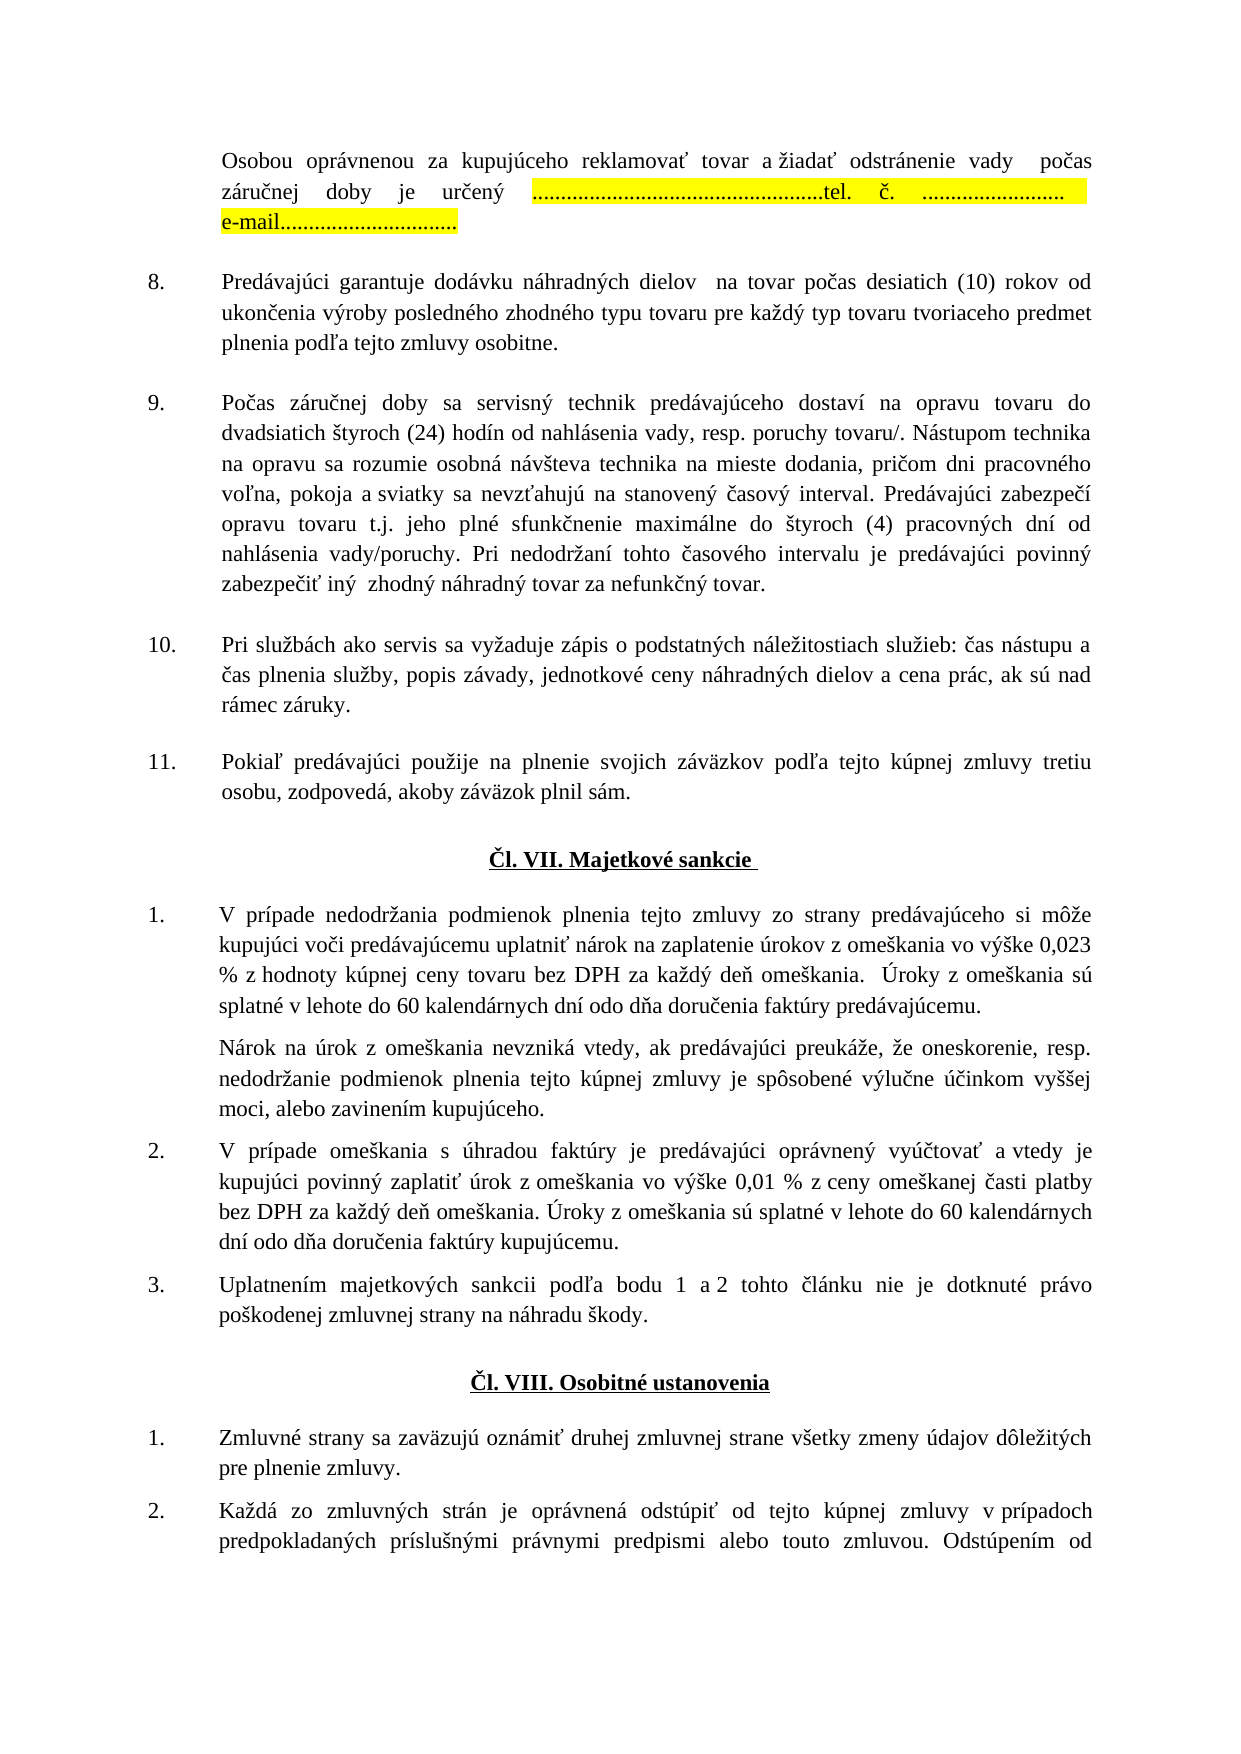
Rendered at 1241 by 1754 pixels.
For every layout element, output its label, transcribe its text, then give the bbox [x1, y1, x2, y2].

text Nárok na úrok z omeškania nevzniká vtedy, ak predávajúci preukáže, že oneskorenie, resp. nedodržanie podmienok plnenia tejto kúpnej zmluvy je spôsobené výlučne účinkom vyššej moci, alebo zavinením kupujúceho. [218, 1034, 1093, 1121]
list Počas záručnej doby sa servisný technik predávajúceho dostaví na opravu tovaru do dvadsiatich štyroch (24) hodín od nahlásenia vady, resp. poruchy tovaru/. Nástupom technika na opravu sa rozumie osobná návšteva technika na mieste dodania, pričom dni pracovného voľna, pokoja a sviatky sa nevzťahujú na stanovený časový interval. Predávajúci zabezpečí opravu tovaru t.j. jeho plné sfunkčnenie maximálne do štyroch (4) pracovných dní od nahlásenia vady/poruchy. Pri nedodržaní tohto časového intervalu je predávajúci povinný zabezpečiť iný zhodný náhradný tovar za nefunkčný tovar. [148, 389, 1093, 597]
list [148, 1497, 1093, 1553]
list Zmluvné strany sa zaväzujú oznámiť druhej zmluvnej strane všetky zmeny údajov dôležitých pre plnenie zmluvy. [148, 1424, 1093, 1481]
list Pokiaľ predávajúci použije na plnenie svojich záväzkov podľa tejto kúpnej zmluvy tretiu osobu, zodpovedá, akoby záväzok plnil sám. [148, 748, 1093, 804]
list V prípade nedodržania podmienok plnenia tejto zmluvy zo strany predávajúceho si môže kupujúci voči predávajúcemu uplatniť nárok na zaplatenie úrokov z omeškania vo výške 0,023 % z hodnoty kúpnej ceny tovaru bez DPH za každý deň omeškania. Úroky z omeškania sú splatné v lehote do 60 kalendárnych dní odo dňa doručenia faktúry predávajúcemu. [148, 901, 1093, 1018]
list Uplatnením majetkových sankcii podľa bodu 1 a 2 tohto článku nie je dotknuté právo poškodenej zmluvnej strany na náhradu škody. [148, 1271, 1093, 1327]
list Pri službách ako servis sa vyžaduje zápis o podstatných náležitostiach služieb: čas nástupu a čas plnenia služby, popis závady, jednotkové ceny náhradných dielov a cena prác, ak sú nad rámec záruky. [148, 631, 1093, 718]
text Čl. VIII. Osobitné ustanovenia [148, 1369, 1093, 1395]
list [148, 148, 1093, 234]
list V prípade omeškania s úhradou faktúry je predávajúci oprávnený vyúčtovať a vtedy je kupujúci povinný zaplatiť úrok z omeškania vo výške 0,01 % z ceny omeškanej časti platby bez DPH za každý deň omeškania. Úroky z omeškania sú splatné v lehote do 60 kalendárnych dní odo dňa doručenia faktúry kupujúcemu. [148, 1137, 1093, 1254]
text Čl. VII. Majetkové sankcie [148, 846, 1093, 872]
list Predávajúci garantuje dodávku náhradných dielov na tovar počas desiatich (10) rokov od ukončenia výroby posledného zhodného typu tovaru pre každý typ tovaru tvoriaceho predmet plnenia podľa tejto zmluvy osobitne. [148, 268, 1093, 355]
